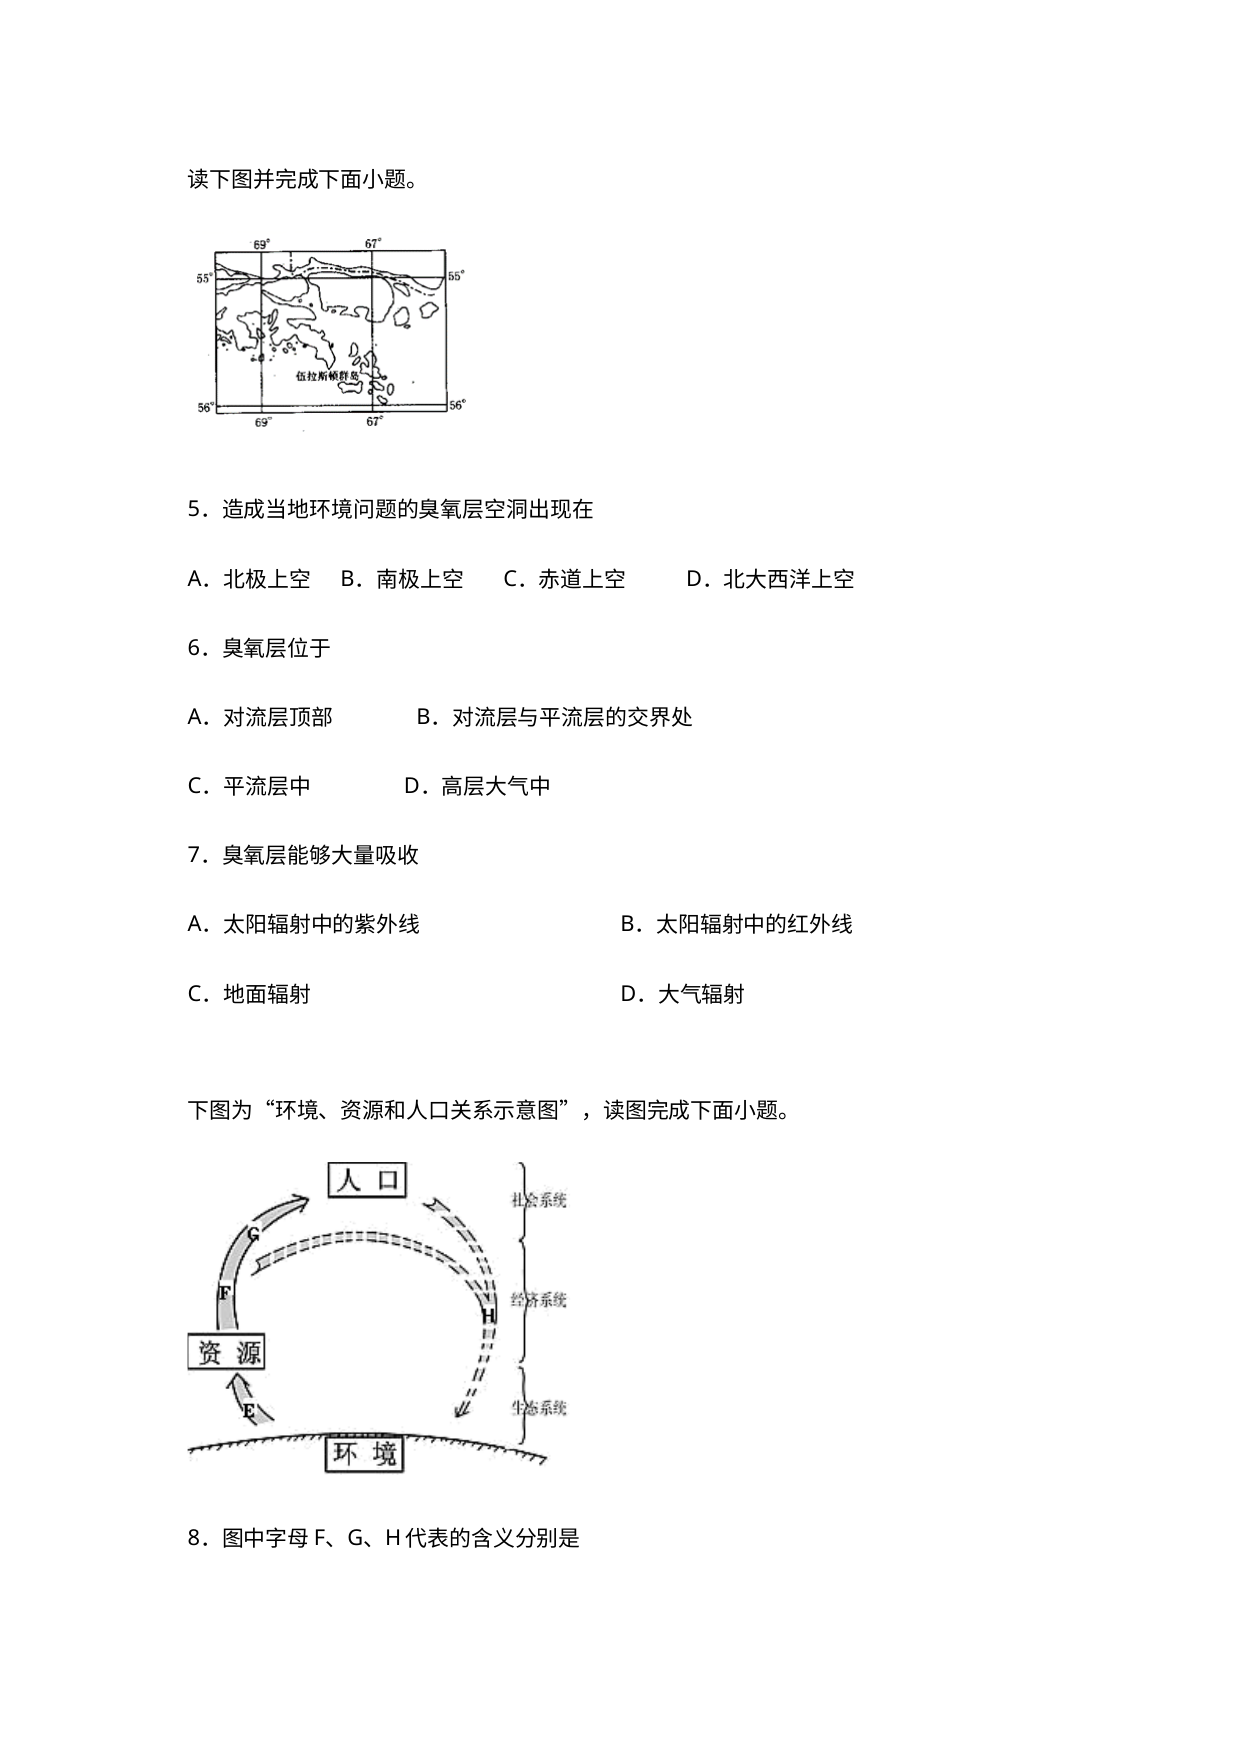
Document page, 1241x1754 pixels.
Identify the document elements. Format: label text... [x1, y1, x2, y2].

text 读下图并完成下面小题。 [187, 162, 1053, 194]
text 6．臭氧层位于 [187, 630, 1053, 663]
text 5．造成当地环境问题的臭氧层空洞出现在 [187, 492, 1053, 524]
picture [187, 231, 482, 432]
text A．对流层顶部 B．对流层与平流层的交界处 [187, 699, 1053, 732]
text A．太阳辐射中的紫外线 B．太阳辐射中的红外线 [187, 907, 1053, 939]
text A．北极上空 B．南极上空 C．赤道上空 D．北大西洋上空 [187, 561, 1053, 594]
text 下图为“环境、资源和人口关系示意图”，读图完成下面小题。 [187, 1093, 1053, 1125]
text 8．图中字母F、G、H代表的含义分别是 [187, 1520, 1053, 1553]
text 7．臭氧层能够大量吸收 [187, 838, 1053, 870]
text C．地面辐射 D．大气辐射 [187, 976, 1053, 1009]
text C．平流层中 D．高层大气中 [187, 769, 1053, 801]
picture [187, 1162, 571, 1475]
